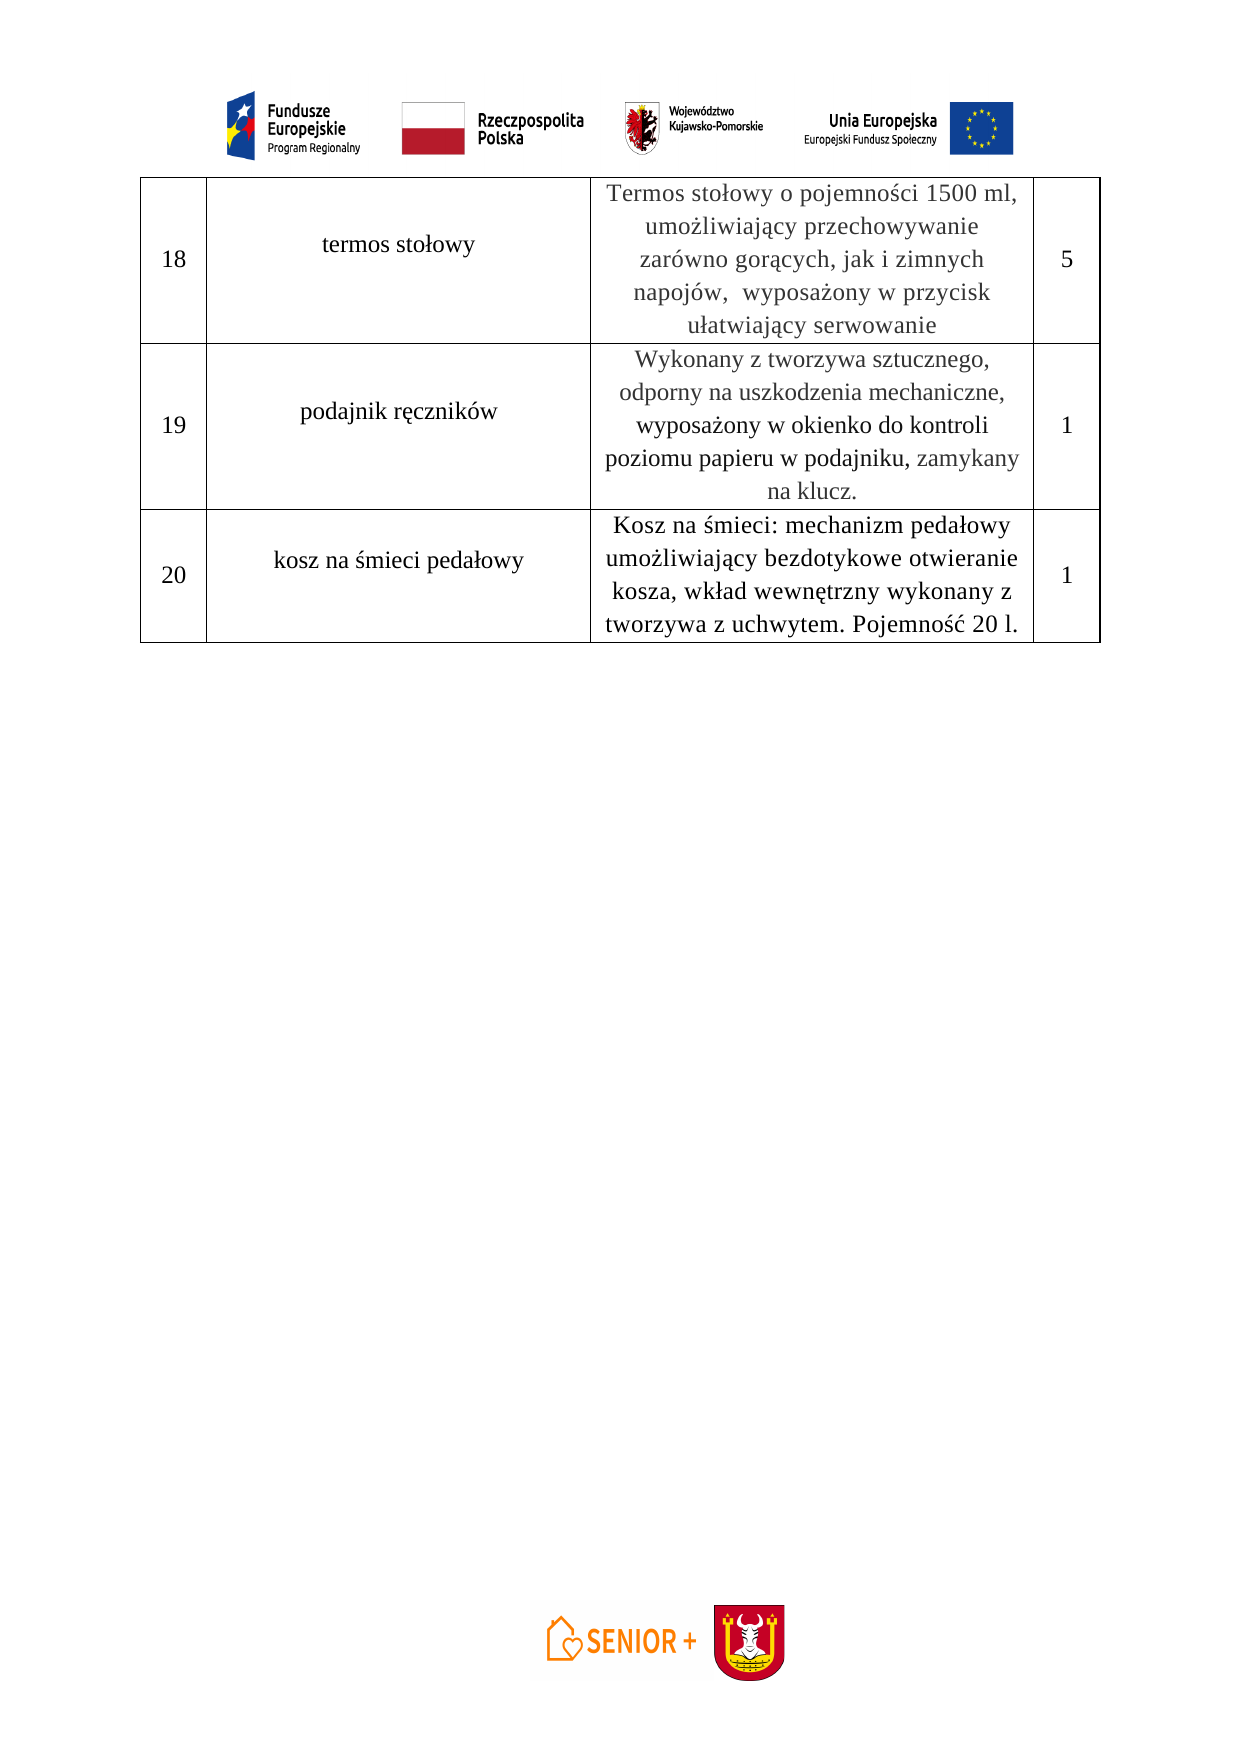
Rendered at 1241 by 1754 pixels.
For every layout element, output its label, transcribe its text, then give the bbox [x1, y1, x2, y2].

table_cell Termos stołowy o pojemności 1500 ml, umożliwiający przechowywanie zarówno gorących, jak i zimnych napojów, wyposażony w przycisk ułatwiający serwowanie [591, 178, 1033, 343]
table_cell 1 [1034, 510, 1099, 642]
table_cell Kosz na śmieci: mechanizm pedałowy umożliwiający bezdotykowe otwieranie kosza, wkład wewnętrzny wykonany z tworzywa z uchwytem. Pojemność 20 l. [591, 510, 1033, 642]
table_cell podajnik ręczników [207, 344, 590, 509]
table_cell termos stołowy [207, 178, 590, 343]
table_cell kosz na śmieci pedałowy [207, 510, 590, 642]
table_cell 5 [1034, 178, 1099, 343]
picture [529, 1600, 785, 1681]
table_cell 19 [141, 344, 206, 509]
table_cell 18 [141, 178, 206, 343]
picture [213, 73, 1027, 177]
table_cell 1 [1034, 344, 1099, 509]
table_cell Wykonany z tworzywa sztucznego, odporny na uszkodzenia mechaniczne, wyposażony w okienko do kontroli poziomu papieru w podajniku, zamykany na klucz. [591, 344, 1033, 509]
table_cell 20 [141, 510, 206, 642]
